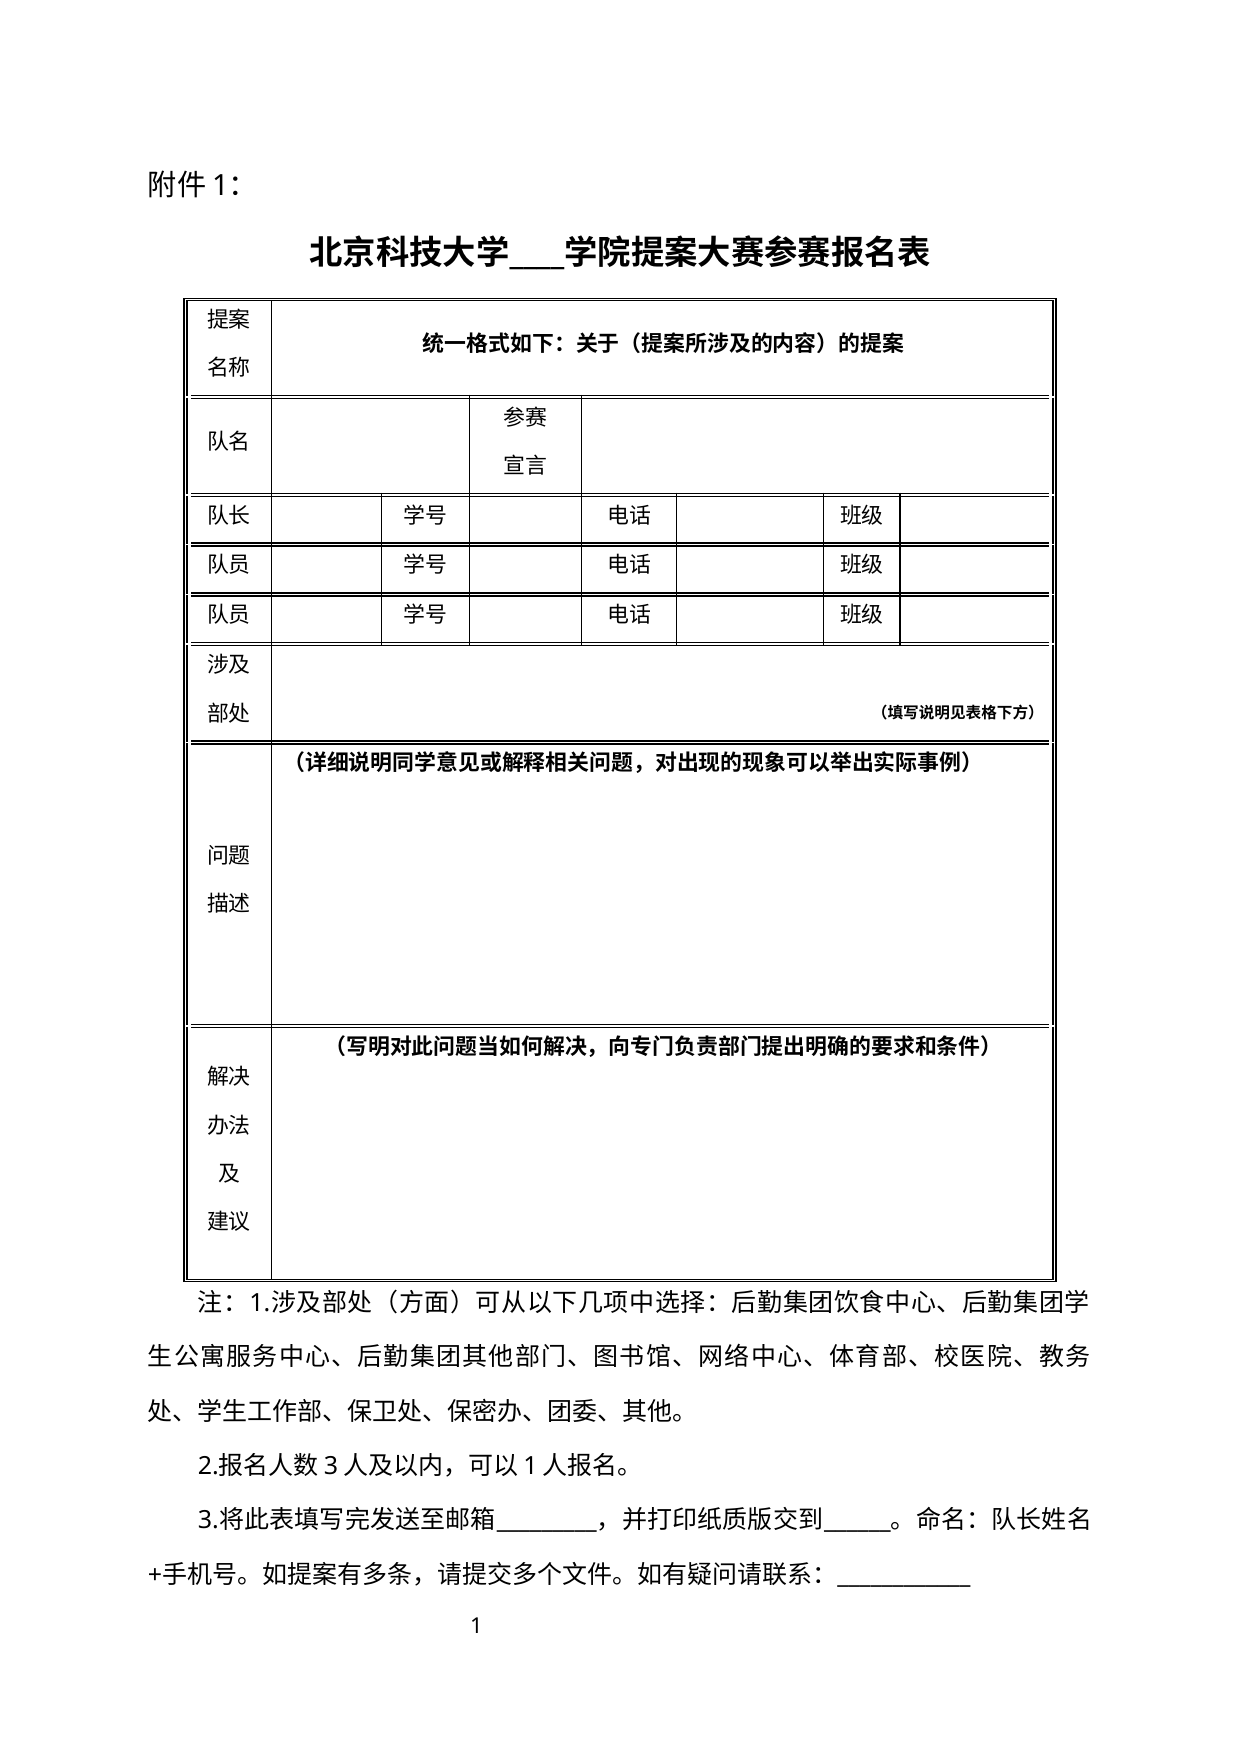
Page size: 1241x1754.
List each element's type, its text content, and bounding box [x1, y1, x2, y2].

table_cell [901, 592, 1054, 642]
text 附件1： [148, 162, 1092, 204]
table_cell 参赛 宣言 [470, 399, 581, 493]
table_header 统一格式如下：关于（提案所涉及的内容）的提案 [272, 301, 1052, 394]
table_cell 学号 [382, 497, 469, 542]
table_cell [582, 395, 1054, 493]
table_cell [470, 547, 581, 592]
text 2.报名人数3人及以内，可以1人报名。 [148, 1445, 1092, 1482]
table_cell 班级 [824, 497, 899, 542]
table_cell [677, 597, 823, 642]
table_cell [470, 497, 581, 542]
table_cell 班级 [824, 597, 899, 642]
table_cell [677, 547, 823, 592]
table_cell [272, 547, 381, 592]
table_cell 队员 [186, 592, 271, 642]
table_cell [272, 497, 381, 542]
table_cell 队名 [186, 395, 271, 493]
table_cell 电话 [582, 497, 676, 542]
table_header 提案 名称 [188, 301, 271, 394]
table_cell [272, 597, 381, 642]
text 注：1.涉及部处（方面）可从以下几项中选择：后勤集团饮食中心、后勤集团学生公寓服务中心、后勤集团其他部门、图书馆、网络中心、体育部、校医院、教务处、学生工作部、保卫处、保密办、团委、其他。 [148, 1282, 1092, 1427]
table_cell [901, 493, 1054, 542]
table_cell （填写说明见表格下方） [272, 642, 1054, 740]
table_cell 涉及部处 [186, 642, 271, 740]
table_cell 问题描述 [186, 740, 271, 1023]
table_cell 电话 [582, 597, 676, 642]
table_cell 电话 [582, 547, 676, 592]
table_cell [470, 597, 581, 642]
table_cell 学号 [382, 597, 469, 642]
table_cell [272, 399, 469, 493]
table_cell 队长 [186, 493, 271, 542]
table_cell [901, 542, 1054, 592]
table_cell 班级 [824, 547, 899, 592]
table_cell 解决办法 及 建议 [186, 1024, 271, 1279]
text 北京科技大学____学院提案大赛参赛报名表 [148, 226, 1092, 274]
table_cell （写明对此问题当如何解决，向专门负责部门提出明确的要求和条件） [272, 1024, 1054, 1279]
table_cell 队员 [186, 542, 271, 592]
text 3.将此表填写完发送至邮箱_________，并打印纸质版交到______。命名：队长姓名+手机号。如提案有多条，请提交多个文件。如有疑问请联系：____________ [148, 1500, 1092, 1590]
table_cell 学号 [382, 547, 469, 592]
table_cell （详细说明同学意见或解释相关问题，对出现的现象可以举出实际事例） [272, 740, 1054, 1023]
table_cell [677, 497, 823, 542]
